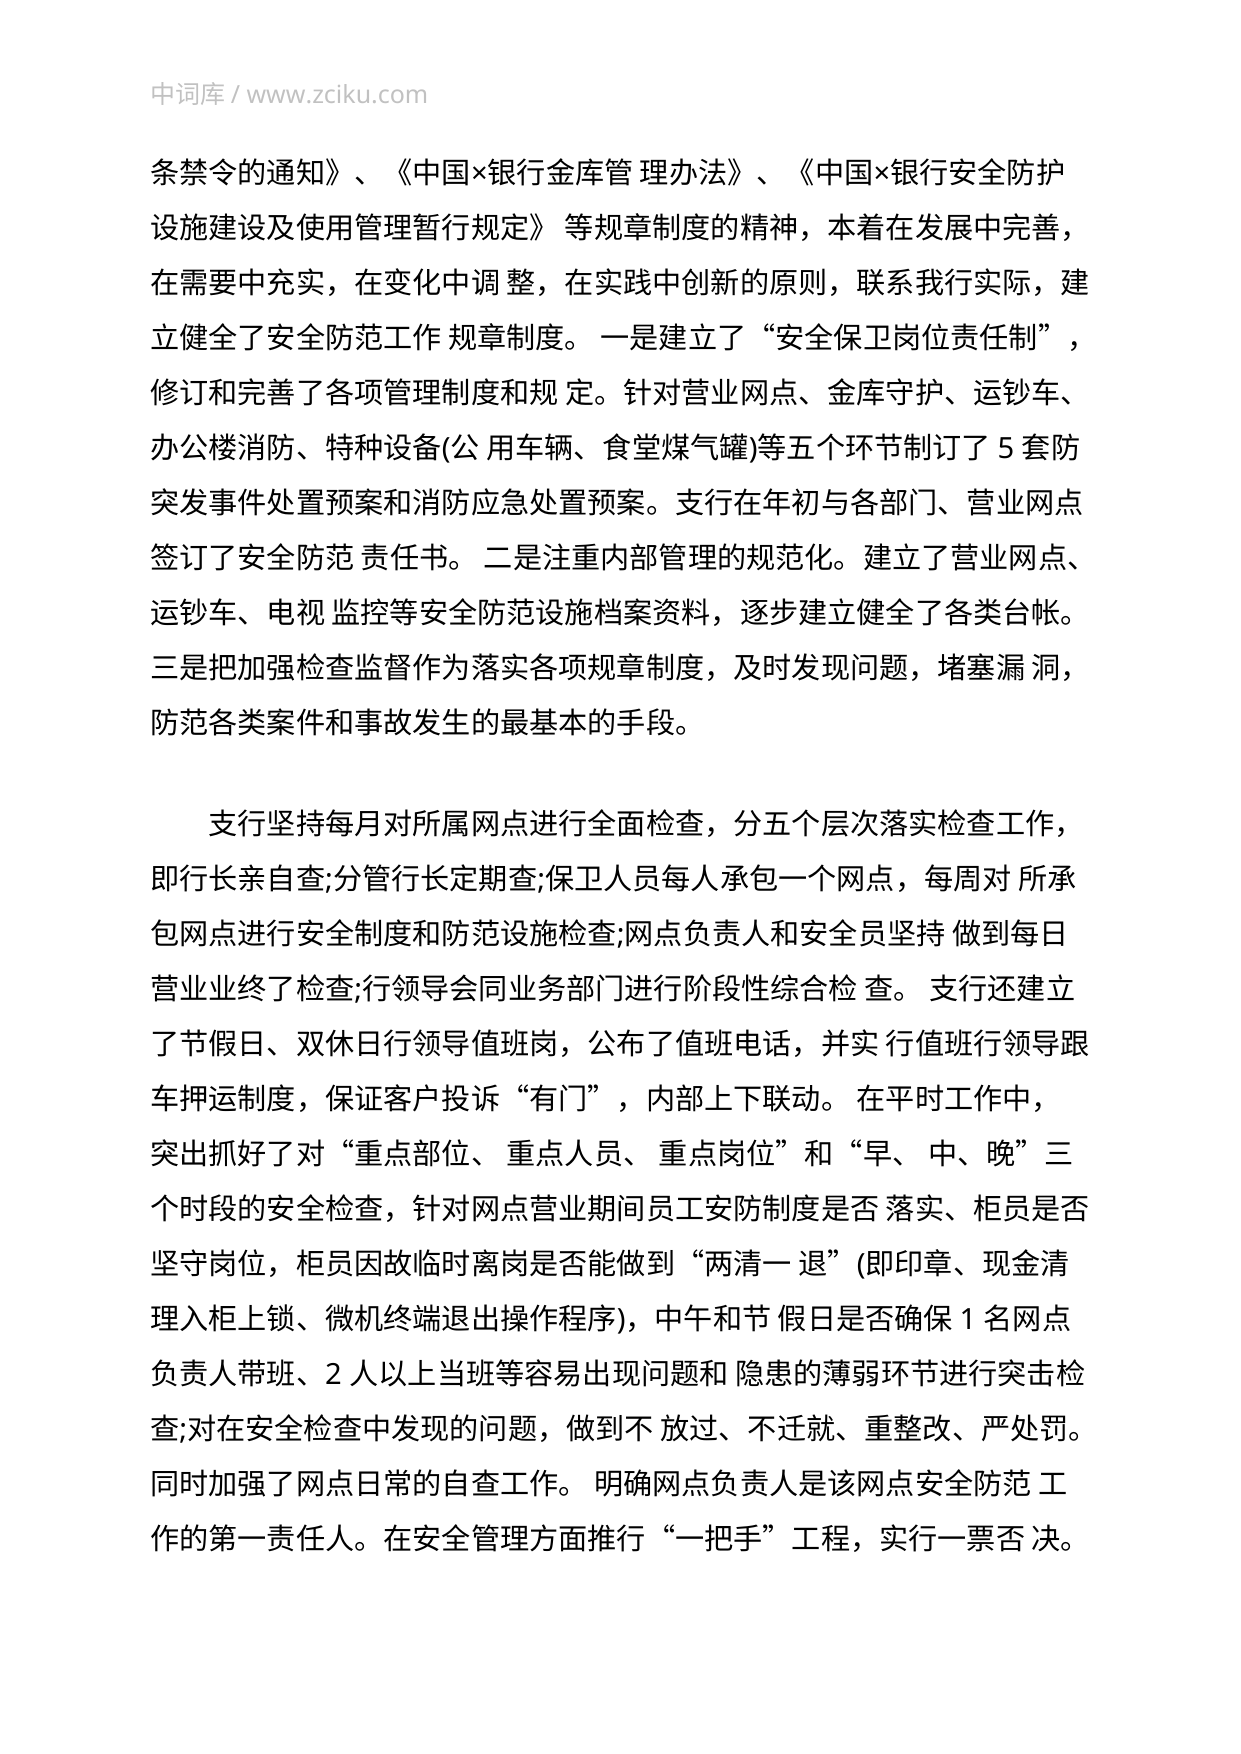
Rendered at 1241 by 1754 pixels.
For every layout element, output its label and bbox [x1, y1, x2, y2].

text [150, 801, 1090, 1558]
text [150, 150, 1090, 741]
